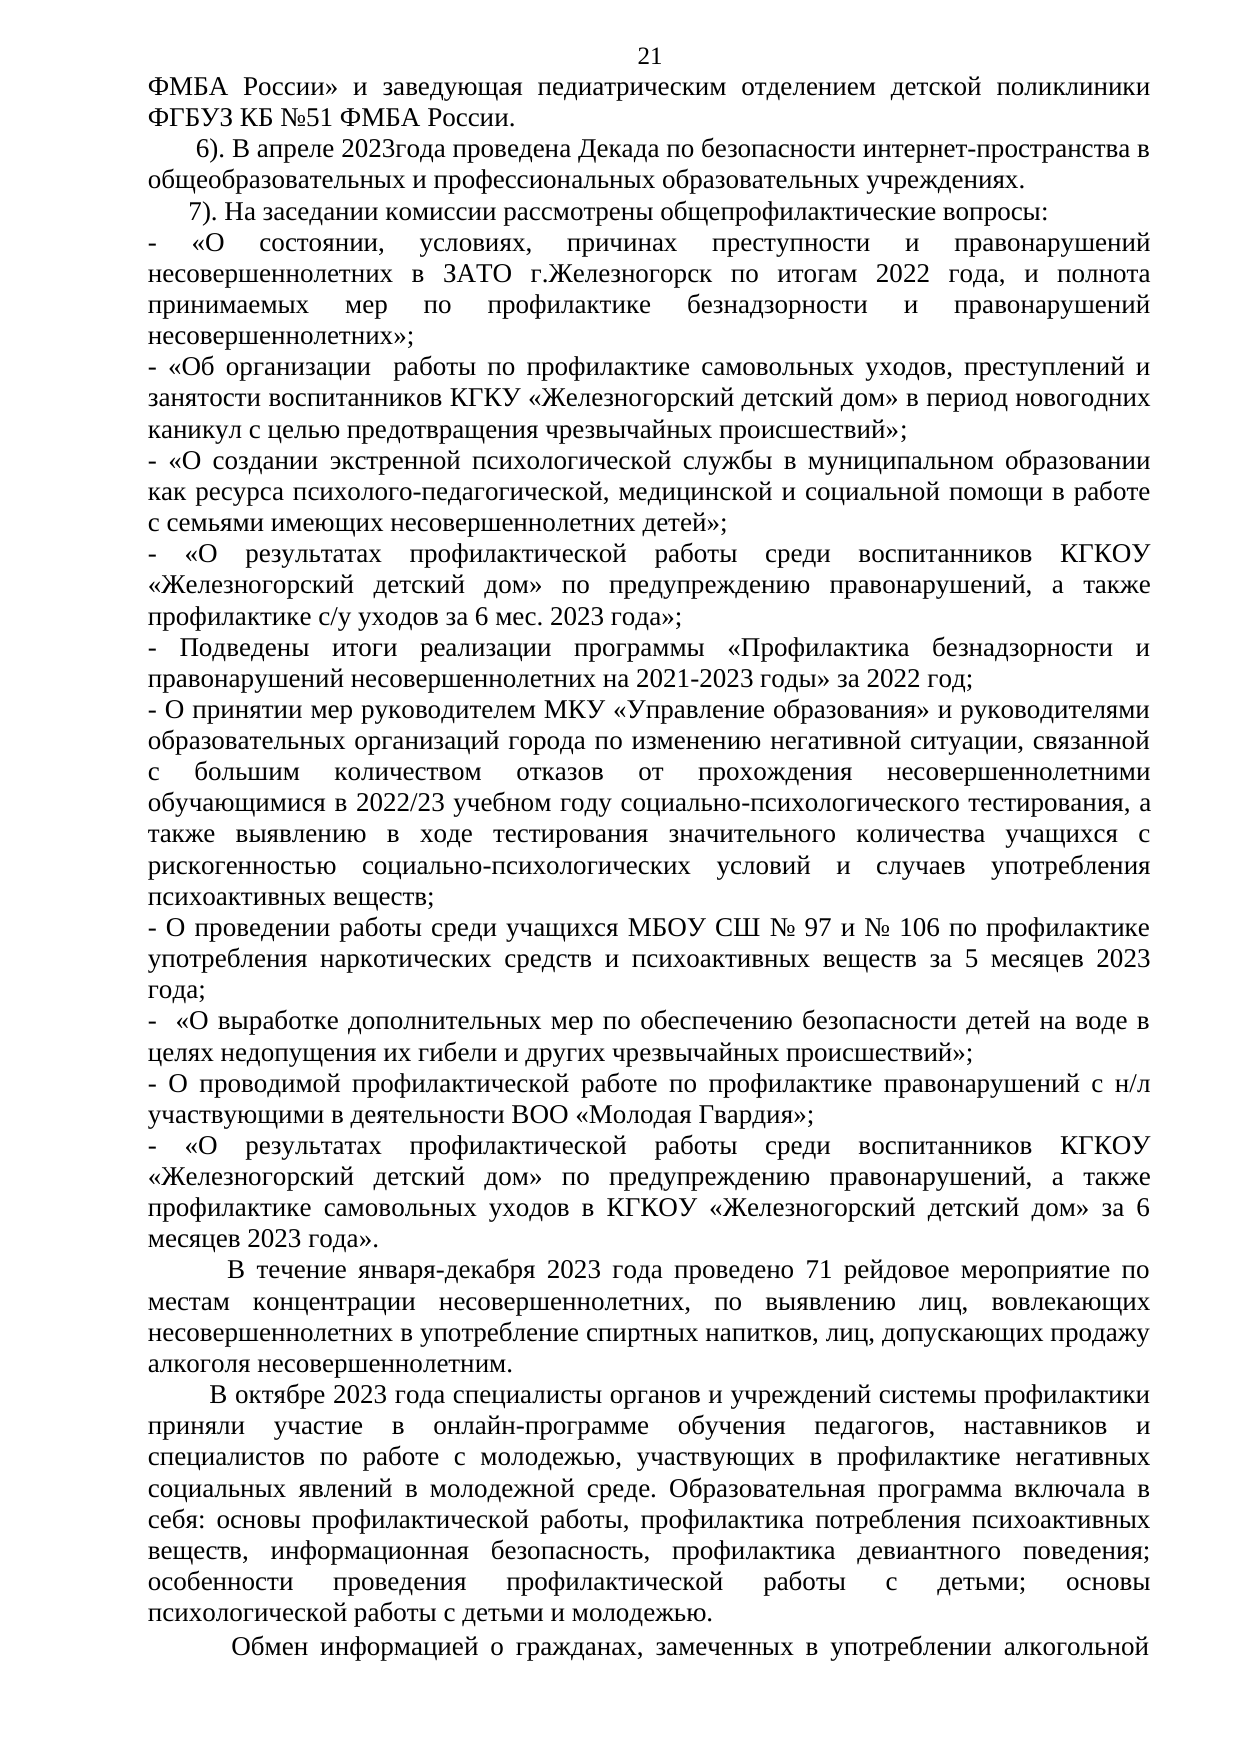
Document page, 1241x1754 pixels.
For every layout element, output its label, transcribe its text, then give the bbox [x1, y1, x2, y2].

list - «О результатах профилактической работы среди воспитанников КГКОУ «Железногорский детский дом» по предупреждению правонарушений, а также профилактике самовольных уходов в КГКОУ «Железногорский детский дом» за 6 месяцев 2023 года». [148, 1129, 1152, 1254]
list - «Об организации работы по профилактике самовольных уходов, преступлений и занятости воспитанников КГКУ «Железногорский детский дом» в период новогодних каникул с целью предотвращения чрезвычайных происшествий»; [148, 350, 1152, 444]
list - «О выработке дополнительных мер по обеспечению безопасности детей на воде в целях недопущения их гибели и других чрезвычайных происшествий»; [148, 1004, 1152, 1067]
text 6). В апреле 2023года проведена Декада по безопасности интернет-пространства в общеобразовательных и профессиональных образовательных учреждениях. [148, 132, 1152, 195]
list - О проводимой профилактической работе по профилактике правонарушений с н/л участвующими в деятельности ВОО «Молодая Гвардия»; [148, 1067, 1152, 1129]
text В октябре 2023 года специалисты органов и учреждений системы профилактики приняли участие в онлайн-программе обучения педагогов, наставников и специалистов по работе с молодежью, участвующих в профилактике негативных социальных явлений в молодежной среде. Образовательная программа включала в себя: основы профилактической работы, профилактика потребления психоактивных веществ, информационная безопасность, профилактика девиантного поведения; особенности проведения профилактической работы с детьми; основы психологической работы с детьми и молодежью. [148, 1378, 1152, 1629]
text - «О состоянии, условиях, причинах преступности и правонарушений несовершеннолетних в ЗАТО г.Железногорск по итогам 2022 года, и полнота принимаемых мер по профилактике безнадзорности и правонарушений несовершеннолетних»; [148, 226, 1152, 350]
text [148, 70, 1152, 132]
text 7). На заседании комиссии рассмотрены общепрофилактические вопросы: [148, 195, 1152, 226]
list - «О создании экстренной психологической службы в муниципальном образовании как ресурса психолого-педагогической, медицинской и социальной помощи в работе с семьями имеющих несовершеннолетних детей»; [148, 444, 1152, 537]
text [148, 1631, 1152, 1662]
list - О проведении работы среди учащихся МБОУ СШ № 97 и № 106 по профилактике употребления наркотических средств и психоактивных веществ за 5 месяцев 2023 года; [148, 911, 1152, 1004]
list - «О результатах профилактической работы среди воспитанников КГКОУ «Железногорский детский дом» по предупреждению правонарушений, а также профилактике с/у уходов за 6 мес. 2023 года»; [148, 537, 1152, 631]
list - Подведены итоги реализации программы «Профилактика безнадзорности и правонарушений несовершеннолетних на 2021-2023 годы» за 2022 год; [148, 631, 1152, 693]
list - О принятии мер руководителем МКУ «Управление образования» и руководителями образовательных организаций города по изменению негативной ситуации, связанной с большим количеством отказов от прохождения несовершеннолетними обучающимися в 2022/23 учебном году социально-психологического тестирования, а также выявлению в ходе тестирования значительного количества учащихся с рискогенностью социально-психологических условий и случаев употребления психоактивных веществ; [148, 693, 1152, 911]
text В течение января-декабря 2023 года проведено 71 рейдовое мероприятие по местам концентрации несовершеннолетних, по выявлению лиц, вовлекающих несовершеннолетних в употребление спиртных напитков, лиц, допускающих продажу алкоголя несовершеннолетним. [148, 1254, 1152, 1378]
